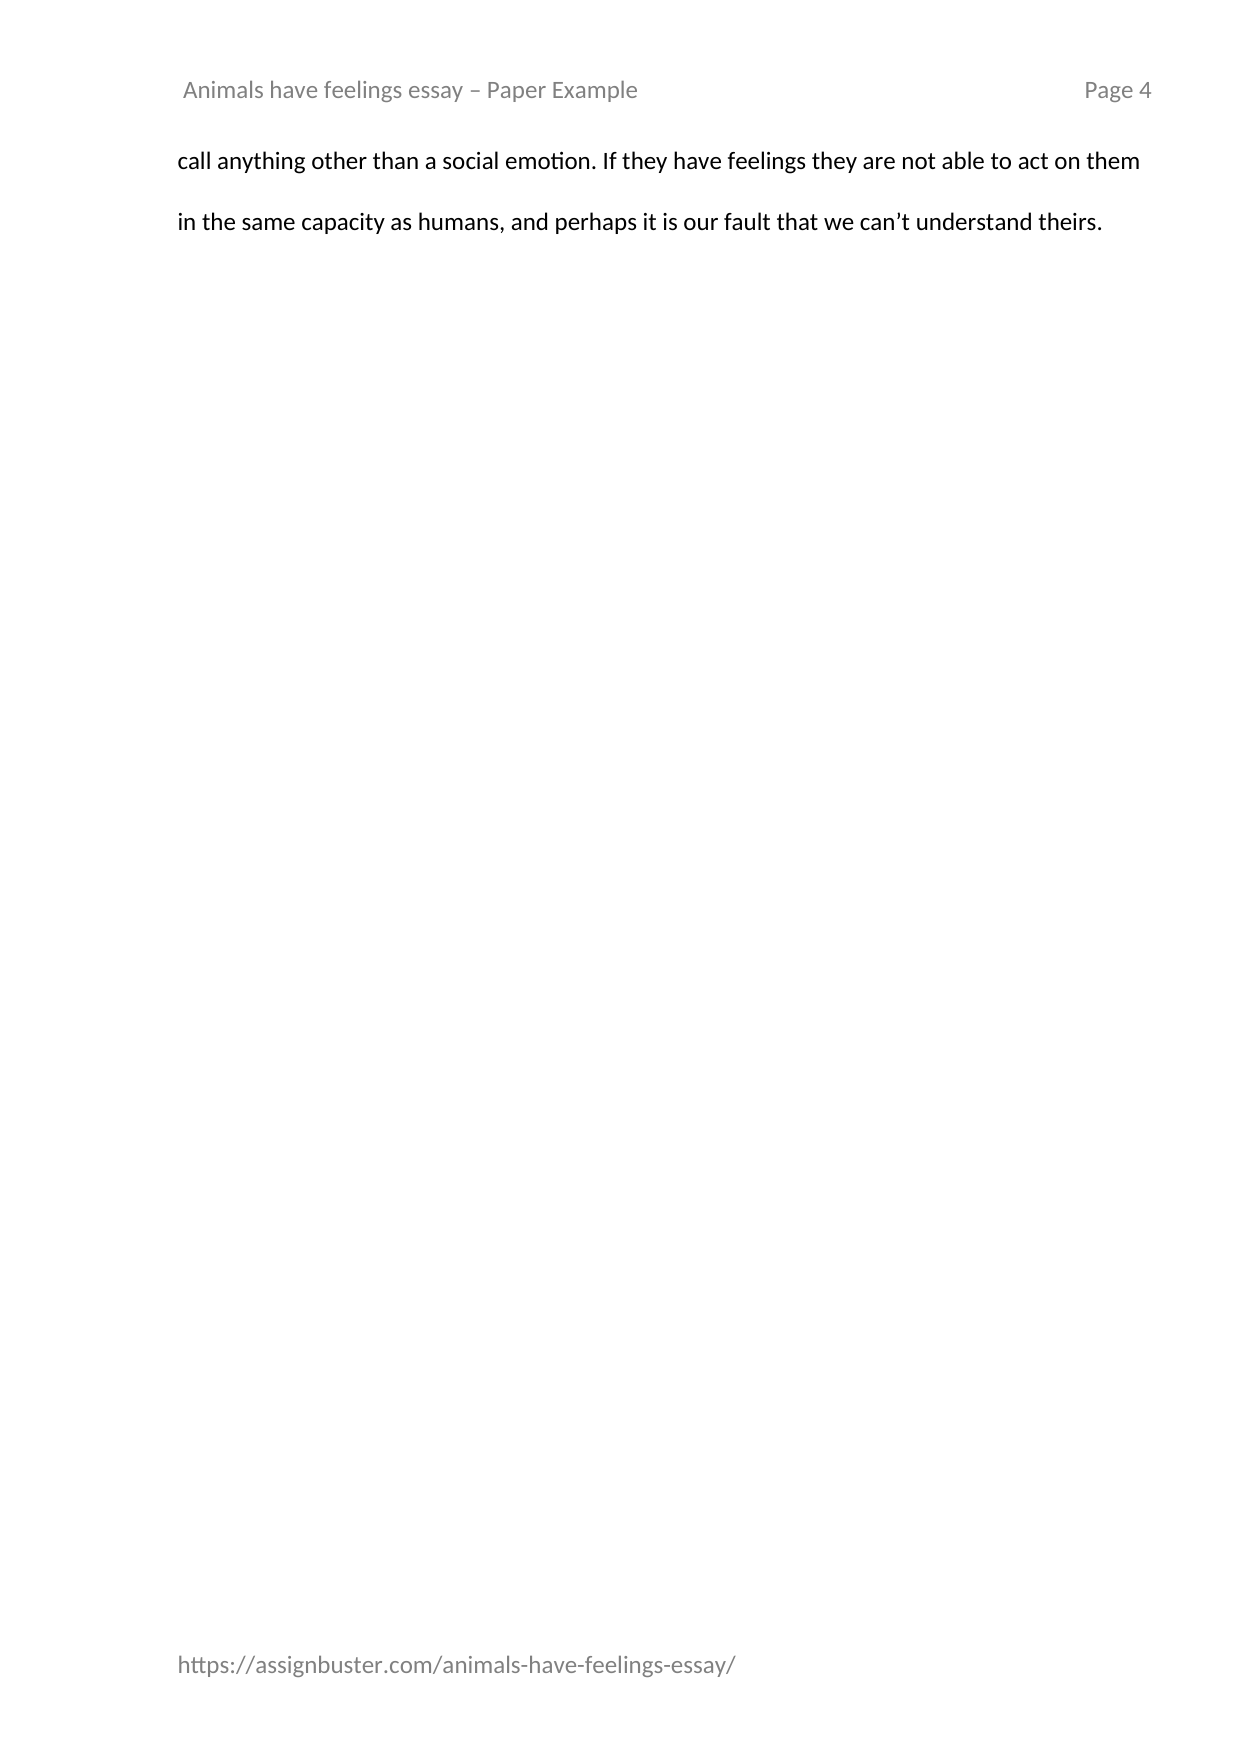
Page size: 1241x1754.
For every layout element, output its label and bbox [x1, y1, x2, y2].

text [177, 145, 1152, 237]
